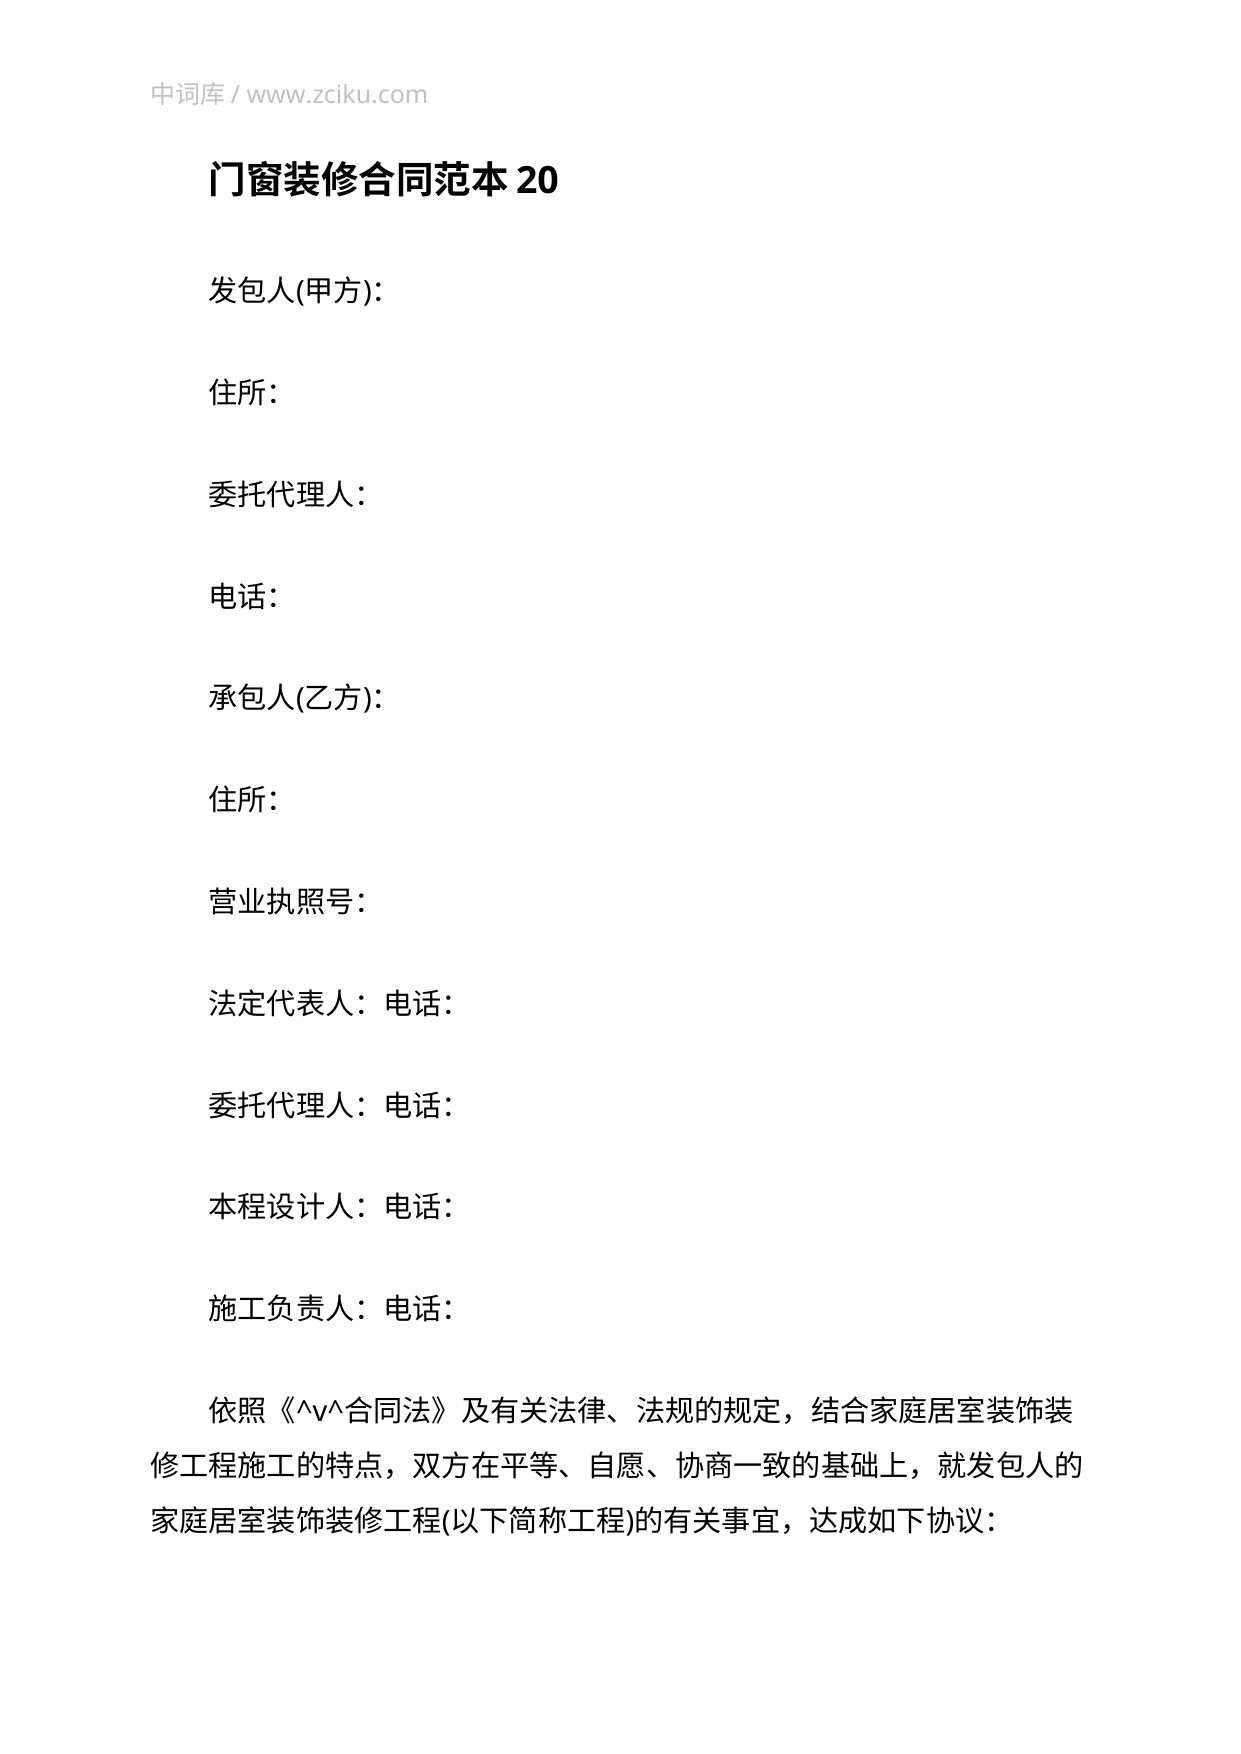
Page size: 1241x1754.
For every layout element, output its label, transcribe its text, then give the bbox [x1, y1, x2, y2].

text 住所： [150, 777, 1090, 819]
text 依照《^v^合同法》及有关法律、法规的规定，结合家庭居室装饰装修工程施工的特点，双方在平等、自愿、协商一致的基础上，就发包人的家庭居室装饰装修工程(以下简称工程)的有关事宜，达成如下协议： [150, 1387, 1090, 1540]
text 营业执照号： [150, 879, 1090, 921]
text 发包人(甲方)： [150, 268, 1090, 310]
text 法定代表人：电话： [150, 980, 1090, 1023]
text 承包人(乙方)： [150, 675, 1090, 717]
text 委托代理人： [150, 471, 1090, 514]
text 住所： [150, 369, 1090, 412]
text 门窗装修合同范本20 [150, 150, 1090, 204]
text 本程设计人：电话： [150, 1184, 1090, 1226]
text 施工负责人：电话： [150, 1286, 1090, 1328]
text 委托代理人：电话： [150, 1082, 1090, 1124]
text 电话： [150, 573, 1090, 615]
